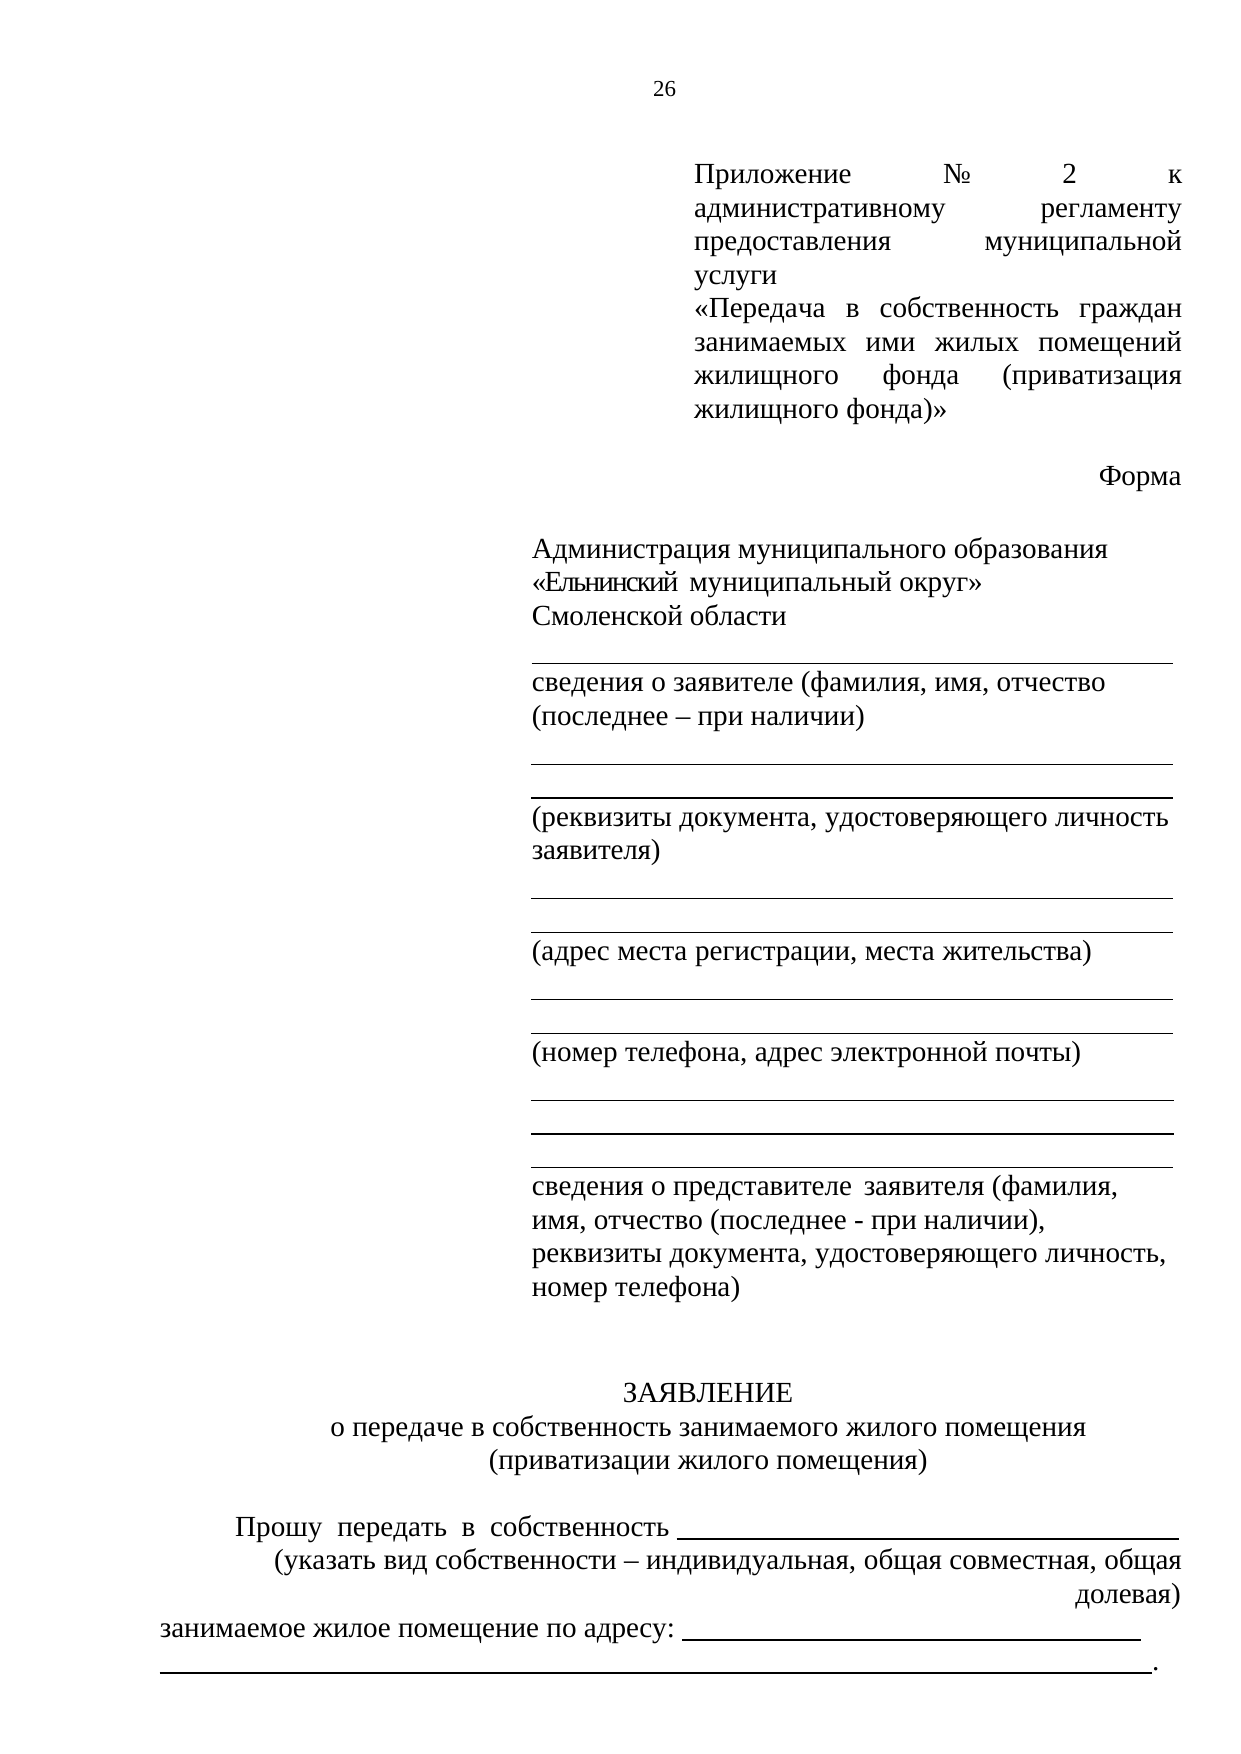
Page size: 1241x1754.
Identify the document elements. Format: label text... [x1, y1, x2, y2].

text (адрес места регистрации, места жительства) [532, 927, 1196, 967]
text (указать вид собственности – индивидуальная, общая совместная, общая [133, 1543, 1182, 1577]
text долевая) занимаемое жилое помещение по адресу: [159, 1577, 1182, 1644]
text (номер телефона, адрес электронной почты) [532, 1028, 1196, 1068]
text о передаче в собственность занимаемого жилого помещения (приватизации жилого помещения) [245, 1409, 1171, 1476]
text Прошу передать в собственность [133, 1509, 1178, 1543]
text сведения о заявителе (фамилия, имя, отчество (последнее – при наличии) [532, 661, 1196, 732]
text Администрация муниципального образования «Ельнинский муниципальный округ» [532, 531, 1196, 598]
text «Передача в собственность граждан занимаемых ими жилых помещений жилищного фонда (приватизация жилищного фонда)» [694, 290, 1182, 424]
text Форма [1098, 458, 1196, 491]
text Приложение № 2 к административному регламенту предоставления муниципальной услуги [694, 156, 1182, 290]
text ЗАЯВЛЕНИЕ [245, 1375, 1171, 1409]
text сведения о представителе заявителя (фамилия, имя, отчество (последнее - при наличии), реквизиты документа, удостоверяющего личность, номер телефона) [532, 1168, 1171, 1302]
text (реквизиты документа, удостоверяющего личность заявителя) [532, 793, 1181, 866]
text Смоленской области [532, 598, 1196, 631]
text . [159, 1644, 1196, 1677]
